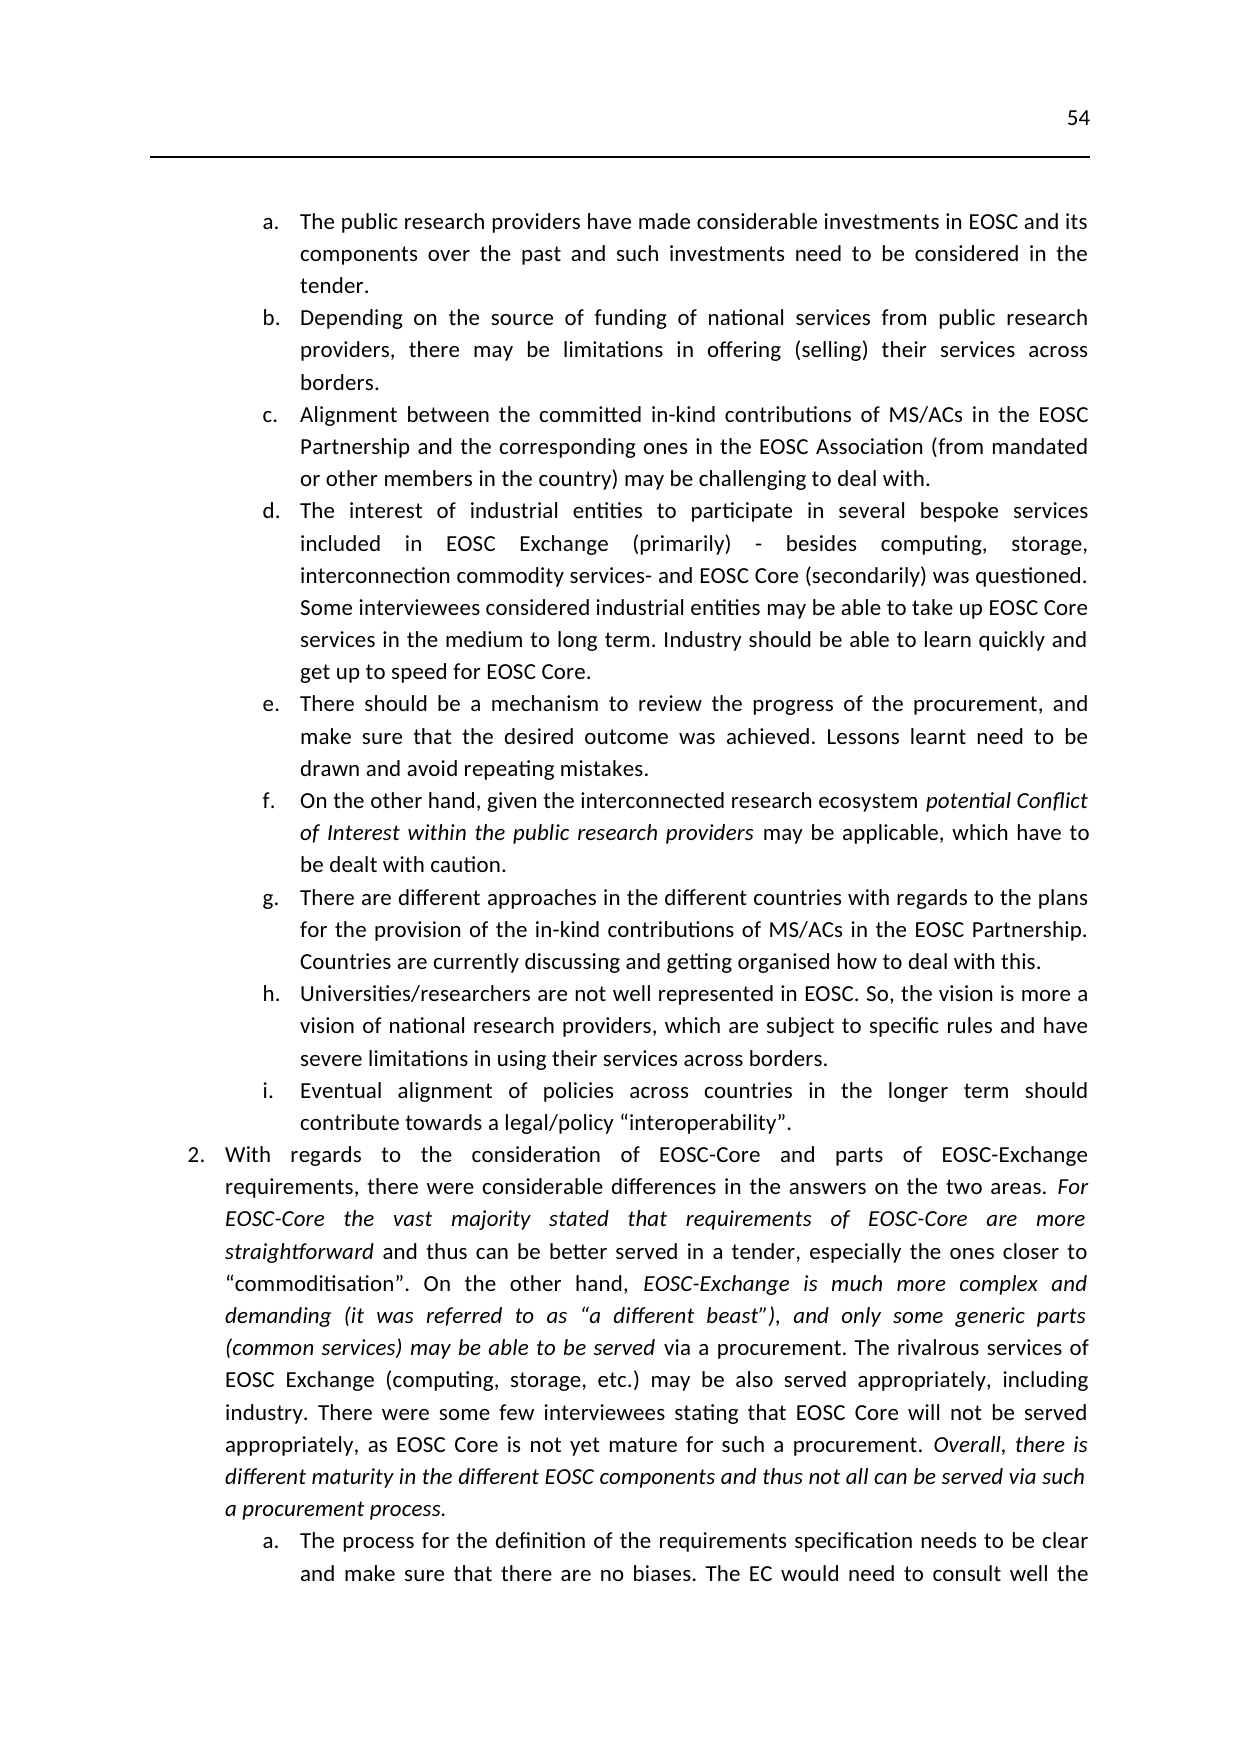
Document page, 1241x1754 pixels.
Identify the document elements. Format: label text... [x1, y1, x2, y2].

list With regards to the consideration of EOSC-Core and parts of EOSC-Exchange requirements, there were considerable differences in the answers on the two areas. For EOSC-Core the vast majority stated that requirements of EOSC-Core are more straightforward and thus can be better served in a tender, especially the ones closer to “commoditisation”. On the other hand, EOSC-Exchange is much more complex and demanding (it was referred to as “a different beast”), and only some generic parts (common services) may be able to be served via a procurement. The rivalrous services of EOSC Exchange (computing, storage, etc.) may be also served appropriately, including industry. There were some few interviewees stating that EOSC Core will not be served appropriately, as EOSC Core is not yet mature for such a procurement. Overall, there is different maturity in the different EOSC components and thus not all can be served via such a procurement process. [187, 1140, 1090, 1522]
list Alignment between the committed in-kind contributions of MS/ACs in the EOSC Partnership and the corresponding ones in the EOSC Association (from mandated or other members in the country) may be challenging to deal with. [262, 400, 1090, 492]
list Eventual alignment of policies across countries in the longer term should contribute towards a legal/policy “interoperability”. [262, 1076, 1090, 1136]
list There are different approaches in the different countries with regards to the plans for the provision of the in-kind contributions of MS/ACs in the EOSC Partnership. Countries are currently discussing and getting organised how to deal with this. [262, 883, 1090, 975]
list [262, 1526, 1090, 1587]
list The interest of industrial entities to participate in several bespoke services included in EOSC Exchange (primarily) - besides computing, storage, interconnection commodity services- and EOSC Core (secondarily) was questioned. Some interviewees considered industrial entities may be able to take up EOSC Core services in the medium to long term. Industry should be able to learn quickly and get up to speed for EOSC Core. [262, 496, 1090, 685]
list The public research providers have made considerable investments in EOSC and its components over the past and such investments need to be considered in the tender. [262, 207, 1090, 299]
list On the other hand, given the interconnected research ecosystem potential Conflict of Interest within the public research providers may be applicable, which have to be dealt with caution. [262, 786, 1090, 878]
list Universities/researchers are not well represented in EOSC. So, the vision is more a vision of national research providers, which are subject to specific rules and have severe limitations in using their services across borders. [262, 979, 1090, 1072]
list Depending on the source of funding of national services from public research providers, there may be limitations in offering (selling) their services across borders. [262, 303, 1090, 396]
list There should be a mechanism to review the progress of the procurement, and make sure that the desired outcome was achieved. Lessons learnt need to be drawn and avoid repeating mistakes. [262, 689, 1090, 782]
